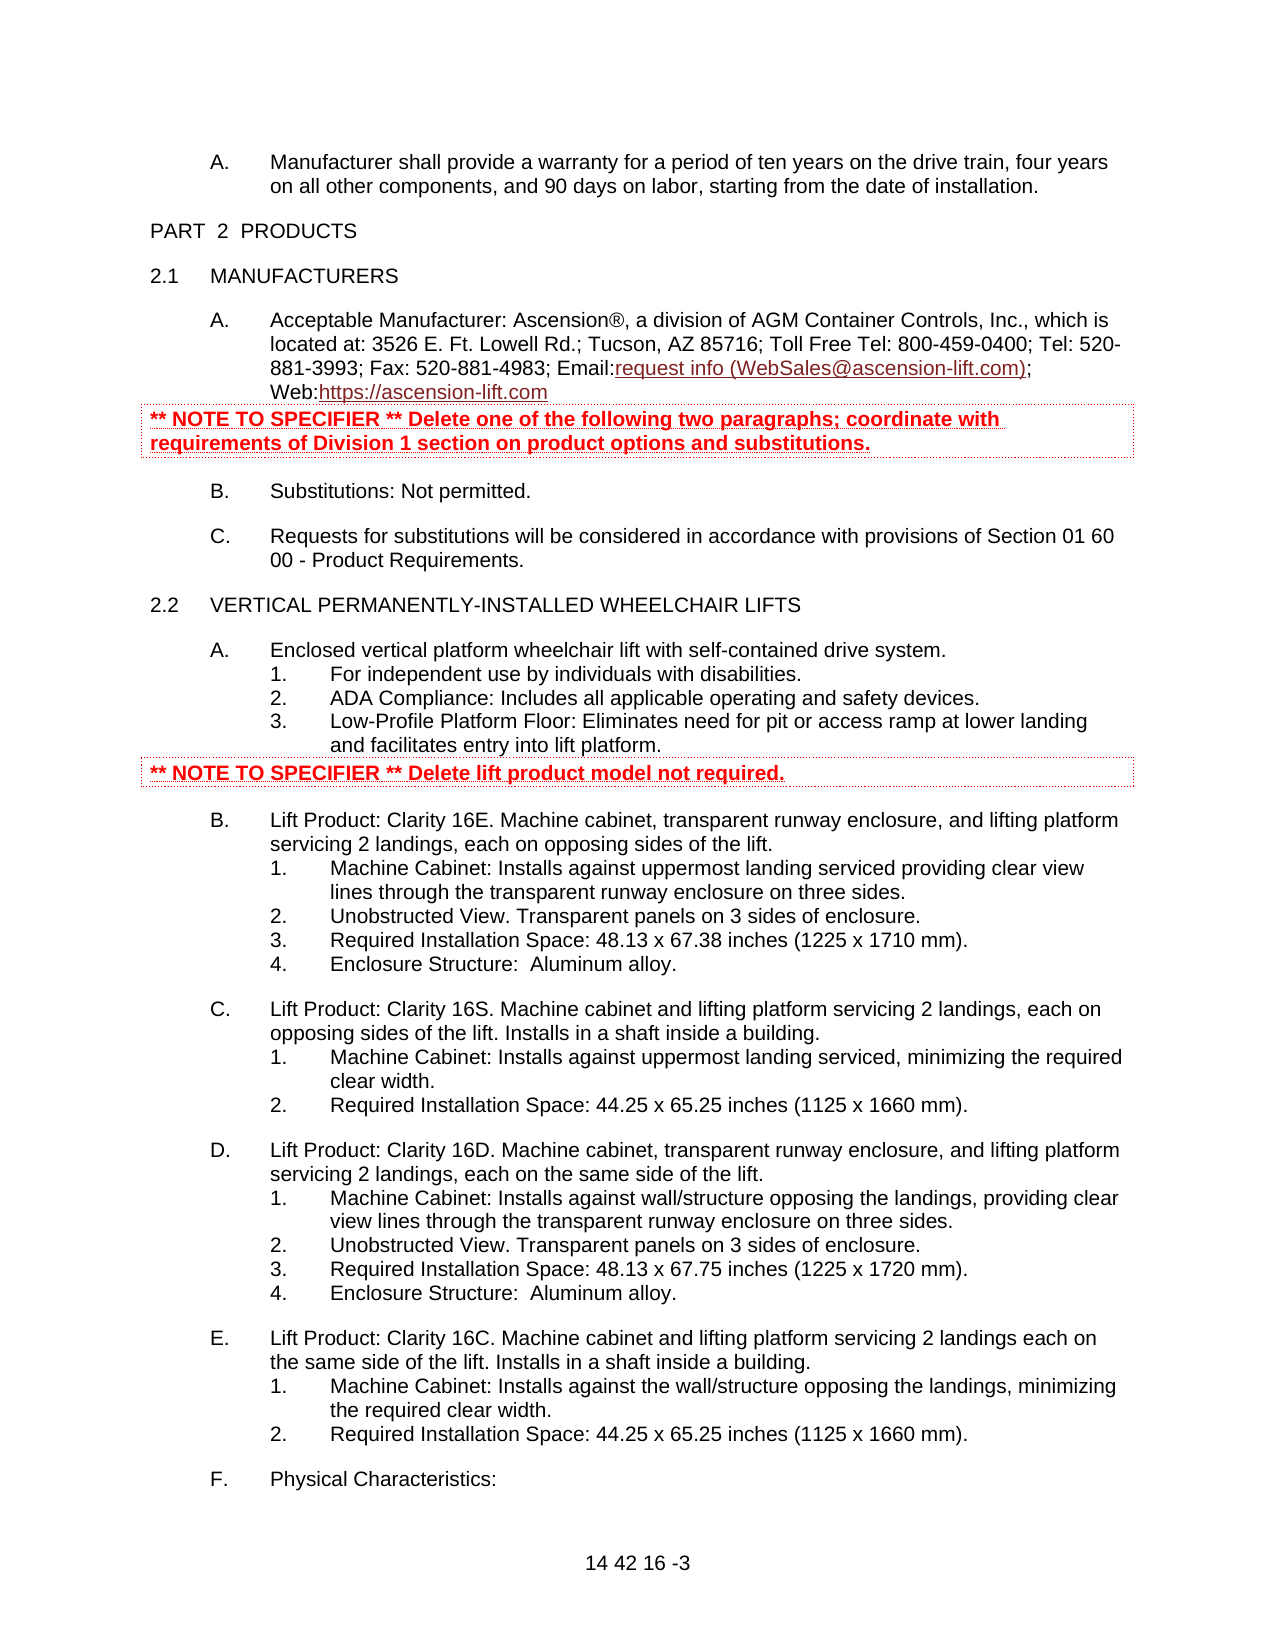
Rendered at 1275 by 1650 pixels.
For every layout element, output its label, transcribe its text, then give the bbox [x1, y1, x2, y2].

text Unobstructed View. Transparent panels on 3 sides of enclosure. [270, 1233, 1125, 1257]
text Lift Product: Clarity 16E. Machine cabinet, transparent runway enclosure, and lifting platform servicing 2 landings, each on opposing sides of the lift. [210, 808, 1125, 856]
text Manufacturer shall provide a warranty for a period of ten years on the drive train, four years on all other components, and 90 days on labor, starting from the date of installation. [210, 150, 1125, 198]
text Substitutions: Not permitted. [210, 479, 1125, 503]
text ** NOTE TO SPECIFIER ** Delete one of the following two paragraphs; coordinate with requirements of Division 1 section on product options and substitutions. [141, 404, 1134, 458]
text Machine Cabinet: Installs against uppermost landing serviced, minimizing the required clear width. [270, 1045, 1125, 1093]
text Required Installation Space: 48.13 x 67.75 inches (1225 x 1720 mm). [270, 1257, 1125, 1281]
text Required Installation Space: 48.13 x 67.38 inches (1225 x 1710 mm). [270, 928, 1125, 952]
text Physical Characteristics: [210, 1467, 1125, 1491]
text Machine Cabinet: Installs against uppermost landing serviced providing clear view lines through the transparent runway enclosure on three sides. [270, 856, 1125, 904]
text Acceptable Manufacturer: Ascension®, a division of AGM Container Controls, Inc., which is located at: 3526 E. Ft. Lowell Rd.; Tucson, AZ 85716; Toll Free Tel: 800-459-0400; Tel: 520-881-3993; Fax: 520-881-4983; Email:request info (WebSales@ascension-lift.com); Web:https://ascension-lift.com [210, 308, 1125, 404]
text Machine Cabinet: Installs against the wall/structure opposing the landings, minimizing the required clear width. [270, 1374, 1125, 1422]
text Low-Profile Platform Floor: Eliminates need for pit or access ramp at lower landing and facilitates entry into lift platform. [270, 709, 1125, 757]
text For independent use by individuals with disabilities. [270, 661, 1125, 685]
text Required Installation Space: 44.25 x 65.25 inches (1125 x 1660 mm). [270, 1093, 1125, 1117]
text Lift Product: Clarity 16S. Machine cabinet and lifting platform servicing 2 landings, each on opposing sides of the lift. Installs in a shaft inside a building. [210, 997, 1125, 1045]
text ADA Compliance: Includes all applicable operating and safety devices. [270, 685, 1125, 709]
text Required Installation Space: 44.25 x 65.25 inches (1125 x 1660 mm). [270, 1422, 1125, 1446]
text VERTICAL PERMANENTLY-INSTALLED WHEELCHAIR LIFTS [150, 593, 1125, 617]
text ** NOTE TO SPECIFIER ** Delete lift product model not required. [141, 757, 1134, 787]
text Machine Cabinet: Installs against wall/structure opposing the landings, providing clear view lines through the transparent runway enclosure on three sides. [270, 1185, 1125, 1233]
list PRODUCTS [150, 219, 1125, 243]
text Enclosure Structure: Aluminum alloy. [270, 1281, 1125, 1305]
text MANUFACTURERS [150, 263, 1125, 287]
text Unobstructed View. Transparent panels on 3 sides of enclosure. [270, 904, 1125, 928]
text Enclosed vertical platform wheelchair lift with self-contained drive system. [210, 637, 1125, 661]
text Requests for substitutions will be considered in accordance with provisions of Section 01 60 00 - Product Requirements. [210, 524, 1125, 572]
text Lift Product: Clarity 16C. Machine cabinet and lifting platform servicing 2 landings each on the same side of the lift. Installs in a shaft inside a building. [210, 1326, 1125, 1374]
text Lift Product: Clarity 16D. Machine cabinet, transparent runway enclosure, and lifting platform servicing 2 landings, each on the same side of the lift. [210, 1137, 1125, 1185]
text Enclosure Structure: Aluminum alloy. [270, 952, 1125, 976]
